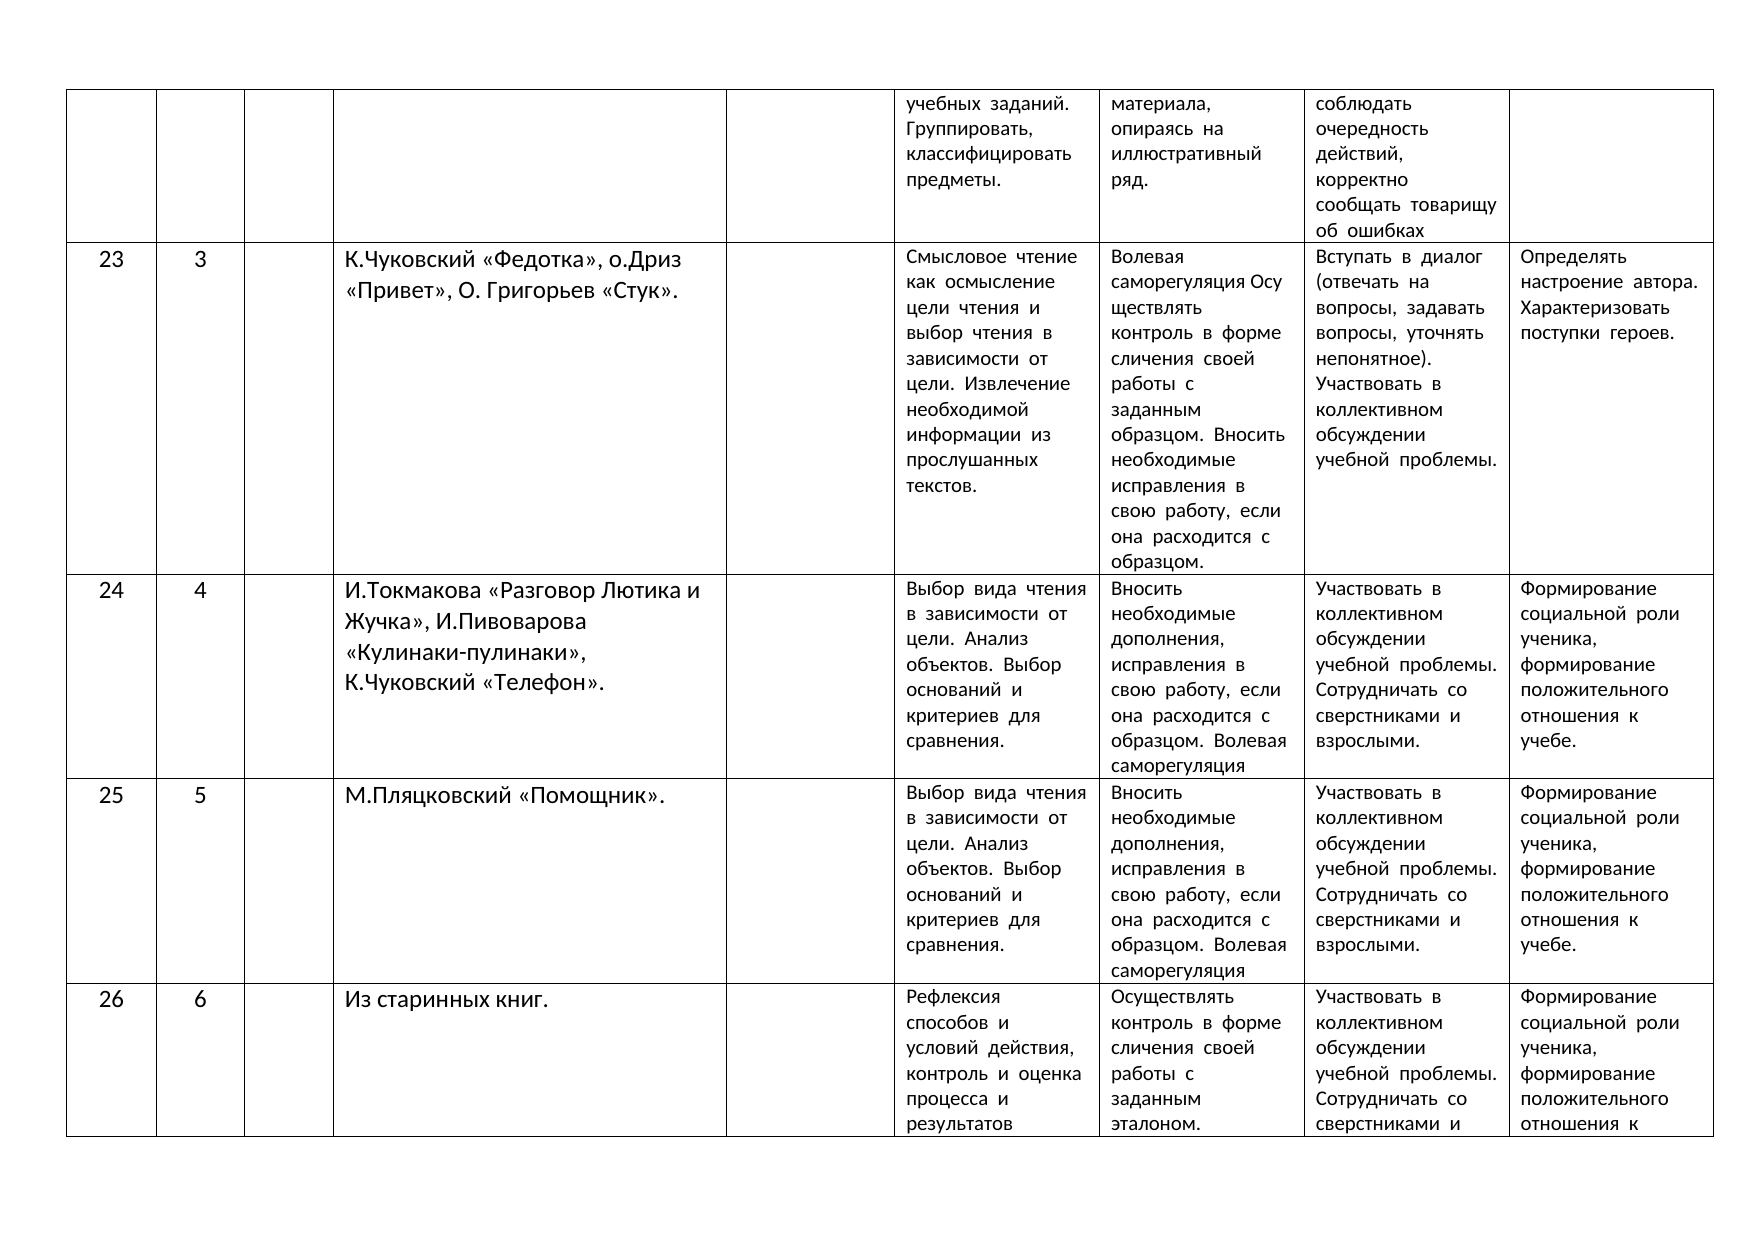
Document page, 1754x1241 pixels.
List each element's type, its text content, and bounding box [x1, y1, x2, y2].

table_cell 3 [157, 243, 244, 574]
table_cell Вносить необходимые дополнения, исправления в свою работу, если она расходится с образцом. Волевая саморегуляция [1100, 779, 1304, 982]
table_cell Волевая саморегуляция Осуществлять контроль в форме сличения своей работы с заданным образцом. Вносить необходимые исправления в свою работу, если она расходится с образцом. [1100, 243, 1304, 574]
table_cell Определять настроение автора. Характеризовать поступки героев. [1510, 243, 1713, 574]
table_cell [727, 779, 894, 982]
table_cell Выбор вида чтения в зависимости от цели. Анализ объектов. Выбор оснований и критериев для сравнения. [895, 779, 1099, 982]
table_cell Участвовать в коллективном обсуждении учебной проблемы. Сотрудничать со сверстниками и взрослыми. [1305, 575, 1509, 778]
table_cell 24 [67, 575, 156, 778]
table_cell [1510, 984, 1713, 1136]
table_cell [727, 984, 894, 1136]
table_cell 25 [67, 779, 156, 982]
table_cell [334, 90, 726, 242]
table_cell М.Пляцковский «Помощник». [334, 779, 726, 982]
table_cell [245, 90, 333, 242]
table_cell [1510, 90, 1713, 242]
table_cell 4 [157, 575, 244, 778]
table_cell Вносить необходимые дополнения, исправления в свою работу, если она расходится с образцом. Волевая саморегуляция [1100, 575, 1304, 778]
table_cell Формирование социальной роли ученика, формирование положительного отношения к учебе. [1510, 575, 1713, 778]
table_cell [727, 90, 894, 242]
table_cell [1305, 984, 1509, 1136]
table_cell Вступать в диалог (отвечать на вопросы, задавать вопросы, уточнять непонятное). Участвовать в коллективном обсуждении учебной проблемы. [1305, 243, 1509, 574]
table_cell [1100, 984, 1304, 1136]
table_cell И.Токмакова «Разговор Лютика и Жучка», И.Пивоварова «Кулинаки-пулинаки», К.Чуковский «Телефон». [334, 575, 726, 778]
table_cell 23 [67, 243, 156, 574]
table_cell Формирование социальной роли ученика, формирование положительного отношения к учебе. [1510, 779, 1713, 982]
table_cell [895, 90, 1099, 242]
table_cell Из старинных книг. [334, 984, 726, 1136]
table_cell 2 [157, 90, 244, 242]
table_cell [245, 243, 333, 574]
table_cell [245, 984, 333, 1136]
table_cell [895, 984, 1099, 1136]
table_cell [727, 243, 894, 574]
table_cell 26 [67, 984, 156, 1136]
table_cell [1100, 90, 1304, 242]
table_cell [727, 575, 894, 778]
table_cell Участвовать в коллективном обсуждении учебной проблемы. Сотрудничать со сверстниками и взрослыми. [1305, 779, 1509, 982]
table_cell К.Чуковский «Федотка», о.Дриз «Привет», О. Григорьев «Стук». [334, 243, 726, 574]
table_cell [245, 575, 333, 778]
table_cell Выбор вида чтения в зависимости от цели. Анализ объектов. Выбор оснований и критериев для сравнения. [895, 575, 1099, 778]
table_cell 5 [157, 779, 244, 982]
table_cell 22 [67, 90, 156, 242]
table_cell [245, 779, 333, 982]
table_cell Смысловое чтение как осмысление цели чтения и выбор чтения в зависимости от цели. Извлечение необходимой информации из прослушанных текстов. [895, 243, 1099, 574]
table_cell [1305, 90, 1509, 242]
table_cell 6 [157, 984, 244, 1136]
